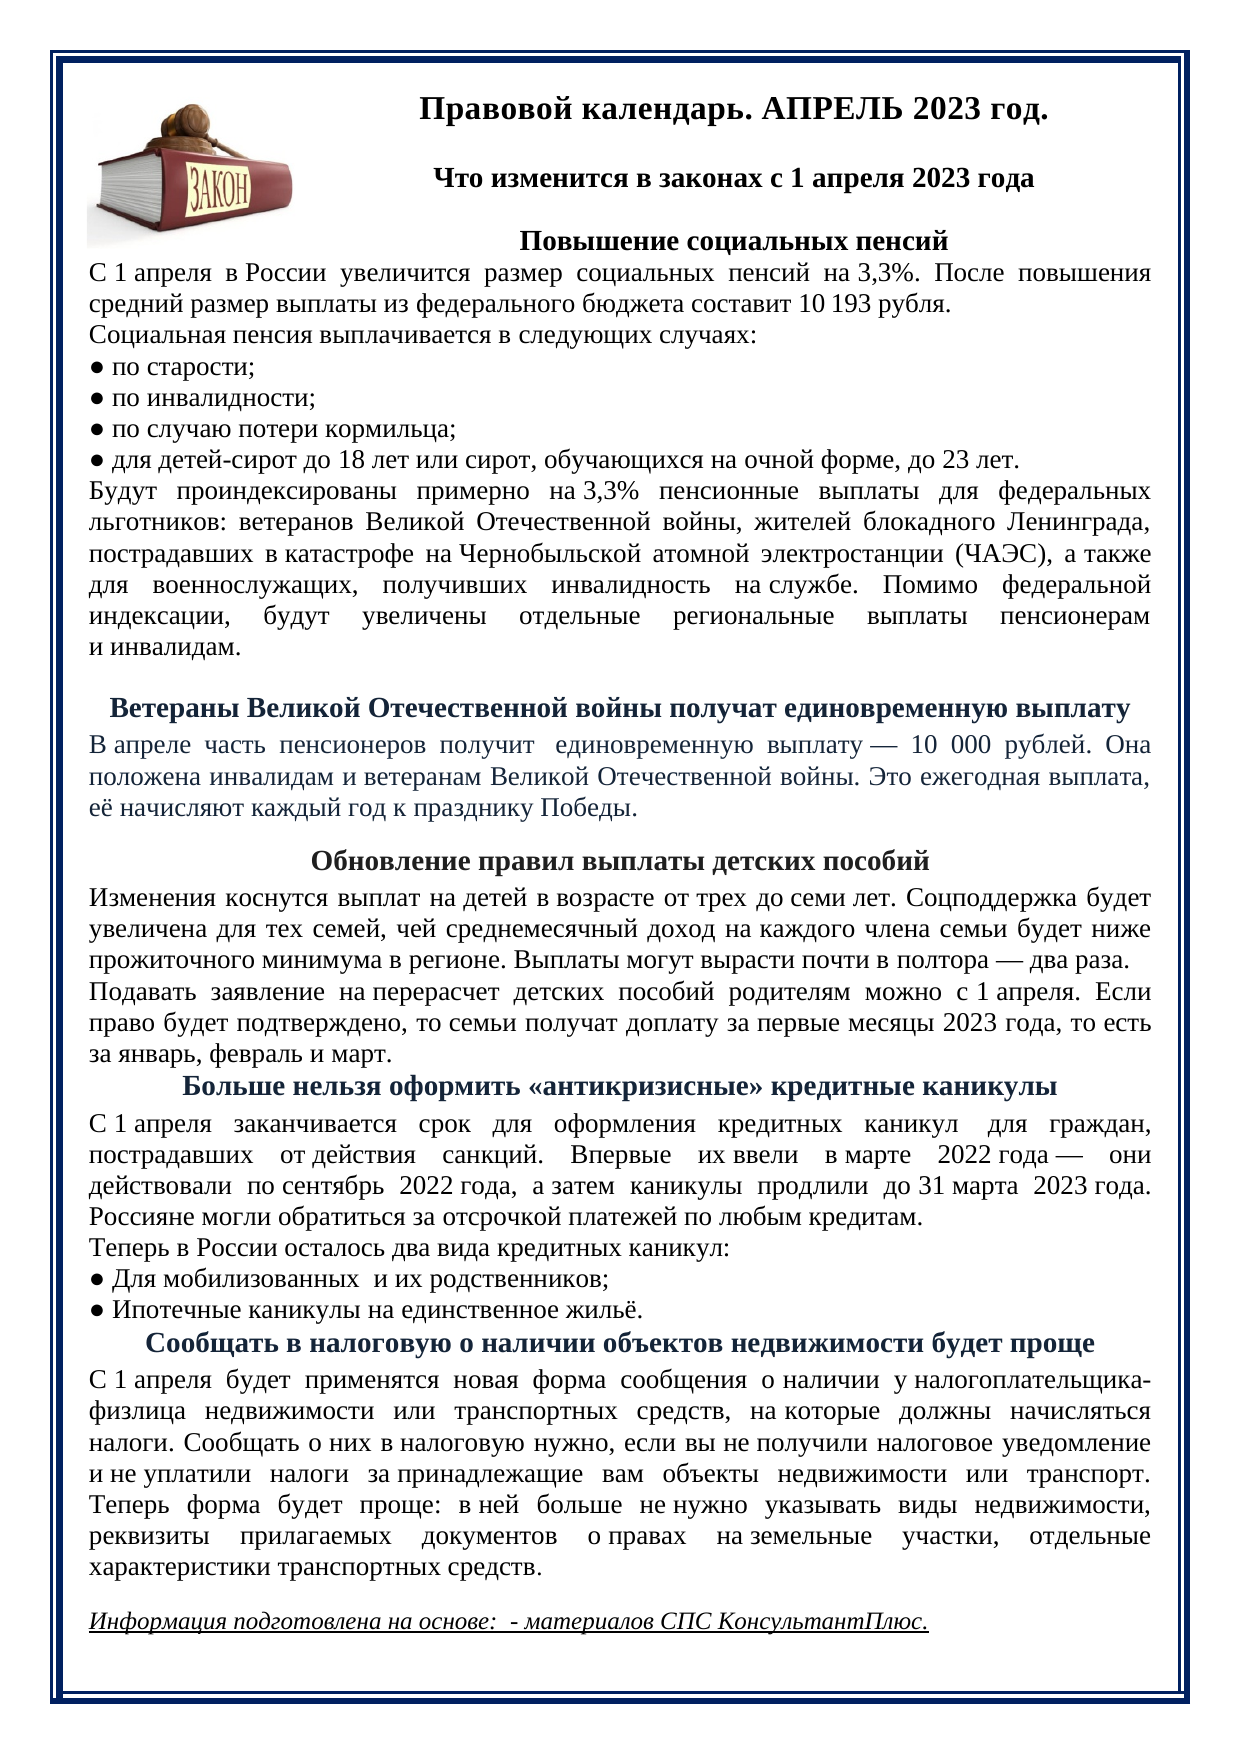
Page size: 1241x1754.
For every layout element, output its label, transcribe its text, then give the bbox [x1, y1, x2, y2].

text Подавать заявление на перерасчет детских пособий родителям можно с 1 апреля. Если право будет подтверждено, то семьи получат доплату за первые месяцы 2023 года, то есть за январь, февраль и март. [89, 975, 1152, 1068]
text ● Ипотечные каникулы на единственное жильё. [89, 1294, 1152, 1325]
text Что изменится в законах с 1 апреля 2023 года [298, 161, 1152, 194]
subtitle Сообщать в налоговую о наличии объектов недвижимости будет проще [89, 1325, 1152, 1358]
subtitle Обновление правил выплаты детских пособий [89, 843, 1152, 876]
text ● по инвалидности; [89, 381, 1152, 412]
text Социальная пенсия выплачивается в следующих случаях: [89, 319, 1152, 350]
text Изменения коснутся выплат на детей в возрасте от трех до семи лет. Соцподдержка будет увеличена для тех семей, чей среднемесячный доход на каждого члена семьи будет ниже прожиточного минимума в регионе. Выплаты могут вырасти почти в полтора — два раза. [89, 881, 1152, 975]
text С 1 апреля будет применятся новая форма сообщения о наличии у налогоплательщика-физлица недвижимости или транспортных средств, на которые должны начисляться налоги. Сообщать о них в налоговую нужно, если вы не получили налоговое уведомление и не уплатили налоги за принадлежащие вам объекты недвижимости или транспорт. Теперь форма будет проще: в ней больше не нужно указывать виды недвижимости, реквизиты прилагаемых документов о правах на земельные участки, отдельные характеристики транспортных средств. [89, 1363, 1152, 1581]
text ● для детей-сирот до 18 лет или сирот, обучающихся на очной форме, до 23 лет. [89, 443, 1152, 474]
text С 1 апреля заканчивается срок для оформления кредитных каникул для граждан, пострадавших от действия санкций. Впервые их ввели в марте 2022 года — они действовали по сентябрь 2022 года, а затем каникулы продлили до 31 марта 2023 года. Россияне могли обратиться за отсрочкой платежей по любым кредитам. [89, 1107, 1152, 1231]
picture [85, 84, 298, 250]
subtitle Ветераны Великой Отечественной войны получат единовременную выплату [89, 690, 1152, 723]
text ● по старости; [89, 350, 1152, 381]
text Теперь в России осталось два вида кредитных каникул: [89, 1231, 1152, 1262]
text С 1 апреля в России увеличится размер социальных пенсий на 3,3%. После повышения средний размер выплаты из федерального бюджета составит 10 193 рубля. [89, 256, 1152, 319]
text Будут проиндексированы примерно на 3,3% пенсионные выплаты для федеральных льготников: ветеранов Великой Отечественной войны, жителей блокадного Ленинграда, пострадавших в катастрофе на Чернобыльской атомной электростанции (ЧАЭС), а также для военнослужащих, получивших инвалидность на службе. Помимо федеральной индексации, будут увеличены отдельные региональные выплаты пенсионерам и инвалидам. [89, 474, 1152, 661]
text ● по случаю потери кормильца; [89, 412, 1152, 443]
text Повышение социальных пенсий [89, 223, 1152, 256]
text ● Для мобилизованных и их родственников; [89, 1262, 1152, 1294]
text Правовой календарь. АПРЕЛЬ 2023 год. [298, 89, 1152, 127]
text Информация подготовлена на основе: - материалов СПС КонсультантПлюс. [89, 1606, 1152, 1635]
text В апреле часть пенсионеров получит единовременную выплату — 10 000 рублей. Она положена инвалидам и ветеранам Великой Отечественной войны. Это ежегодная выплата, её начисляют каждый год к празднику Победы. [89, 728, 1152, 822]
subtitle Больше нельзя оформить «антикризисные» кредитные каникулы [89, 1068, 1152, 1102]
